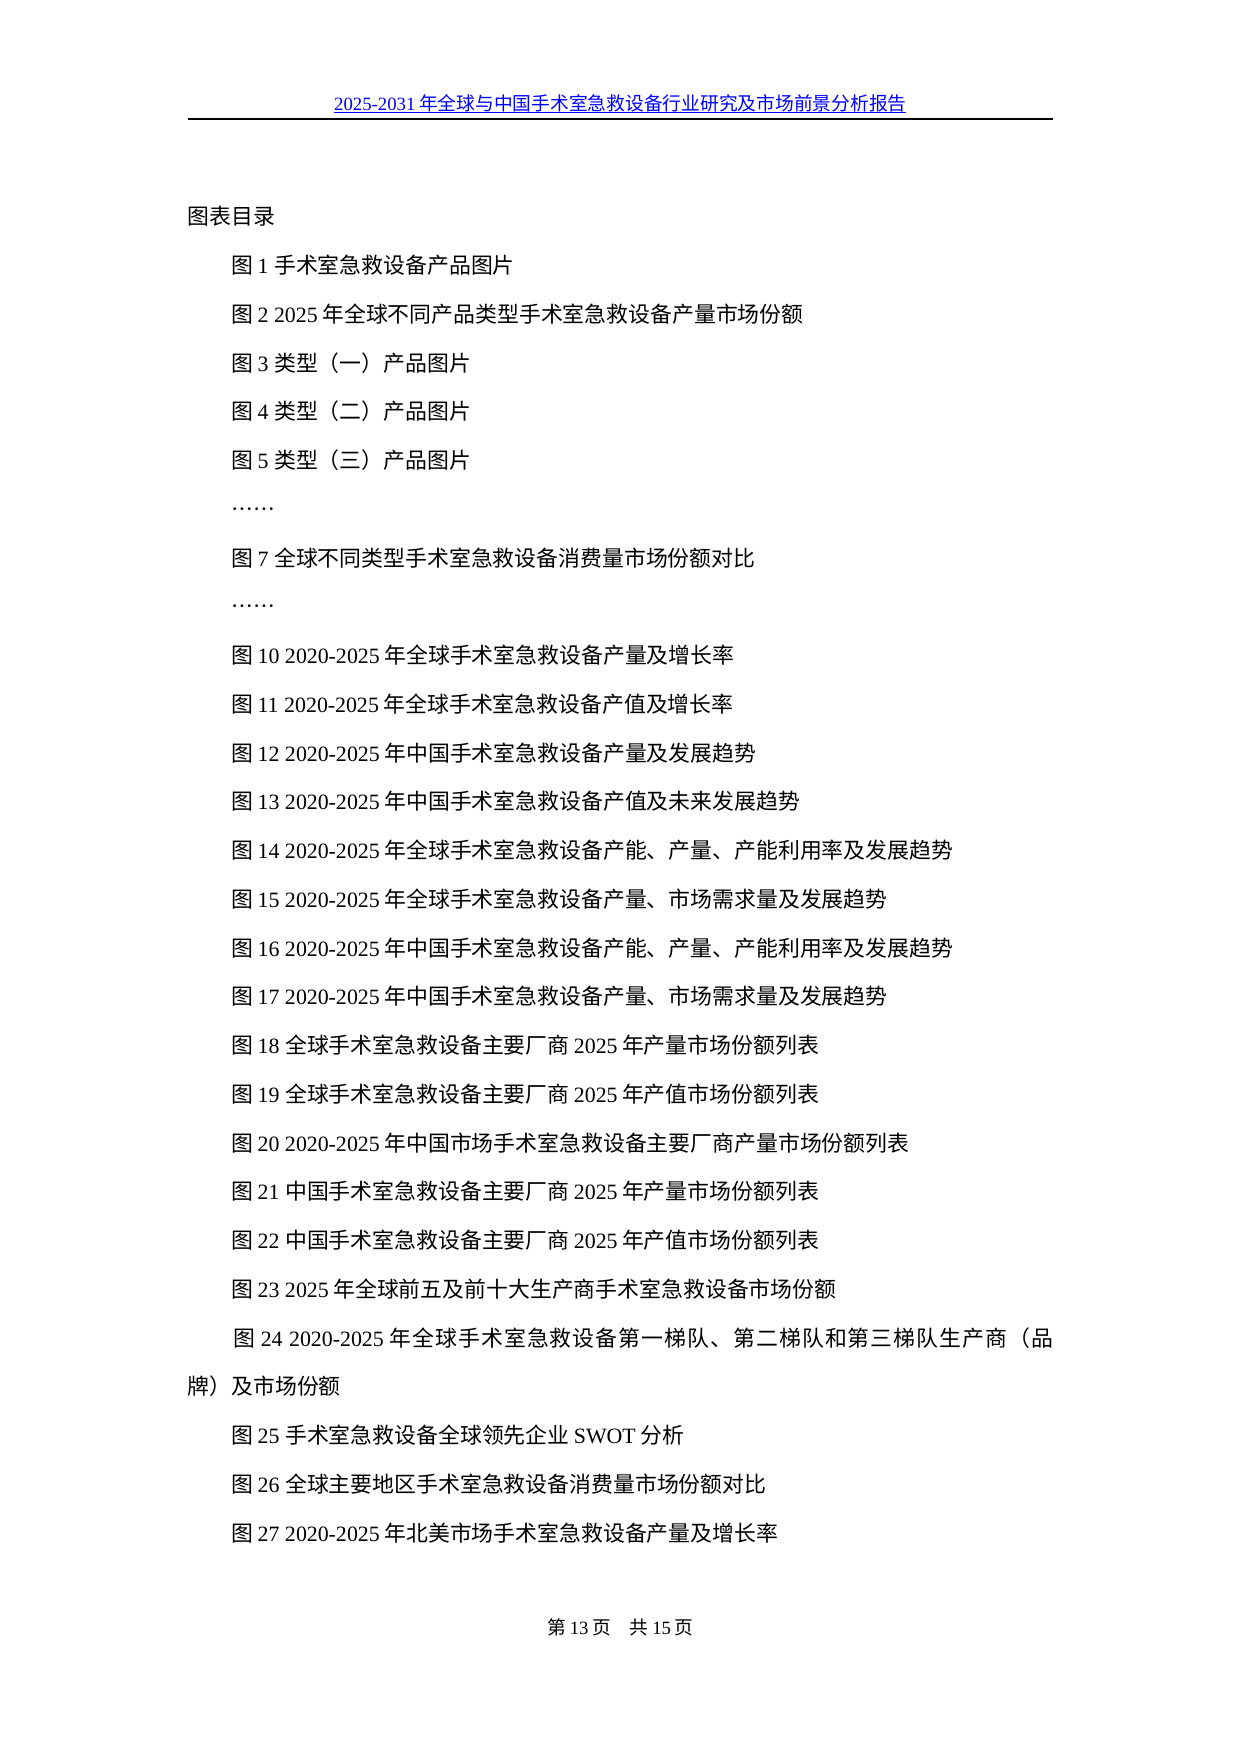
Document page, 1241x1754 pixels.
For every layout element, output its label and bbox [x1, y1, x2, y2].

text [187, 150, 1053, 1548]
